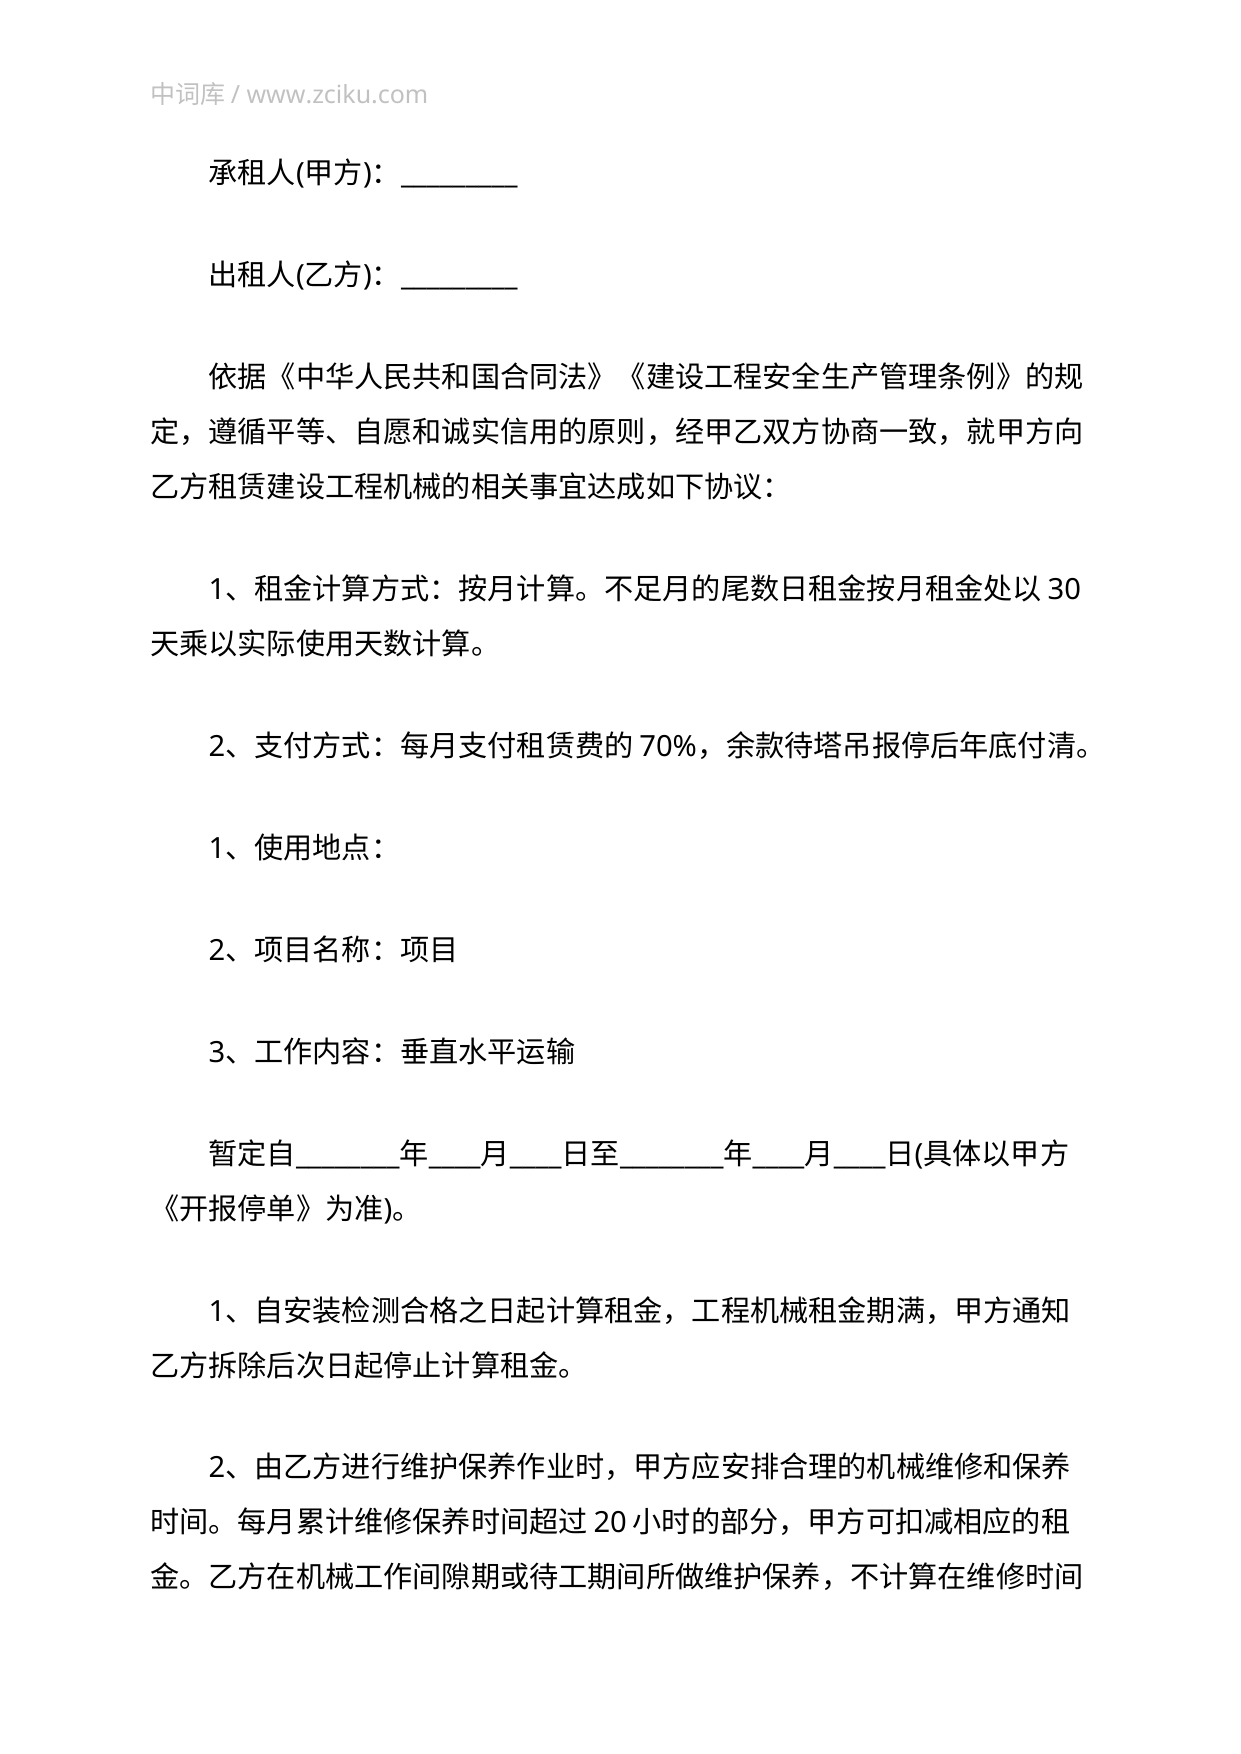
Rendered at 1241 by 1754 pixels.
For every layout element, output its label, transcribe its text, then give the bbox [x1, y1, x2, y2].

text 1、租金计算方式：按月计算。不足月的尾数日租金按月租金处以30天乘以实际使用天数计算。 [150, 566, 1090, 663]
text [150, 1444, 1090, 1596]
text 依据《中华人民共和国合同法》《建设工程安全生产管理条例》的规定，遵循平等、自愿和诚实信用的原则，经甲乙双方协商一致，就甲方向乙方租赁建设工程机械的相关事宜达成如下协议： [150, 354, 1090, 506]
text 承租人(甲方)：_________ [150, 150, 1090, 192]
text 暂定自________年____月____日至________年____月____日(具体以甲方《开报停单》为准)。 [150, 1130, 1090, 1228]
text 1、自安装检测合格之日起计算租金，工程机械租金期满，甲方通知乙方拆除后次日起停止计算租金。 [150, 1287, 1090, 1384]
text 2、支付方式：每月支付租赁费的70%，余款待塔吊报停后年底付清。 [150, 722, 1090, 765]
text 3、工作内容：垂直水平运输 [150, 1028, 1090, 1071]
text 出租人(乙方)：_________ [150, 252, 1090, 294]
text 2、项目名称：项目 [150, 926, 1090, 969]
text 1、使用地点： [150, 824, 1090, 867]
